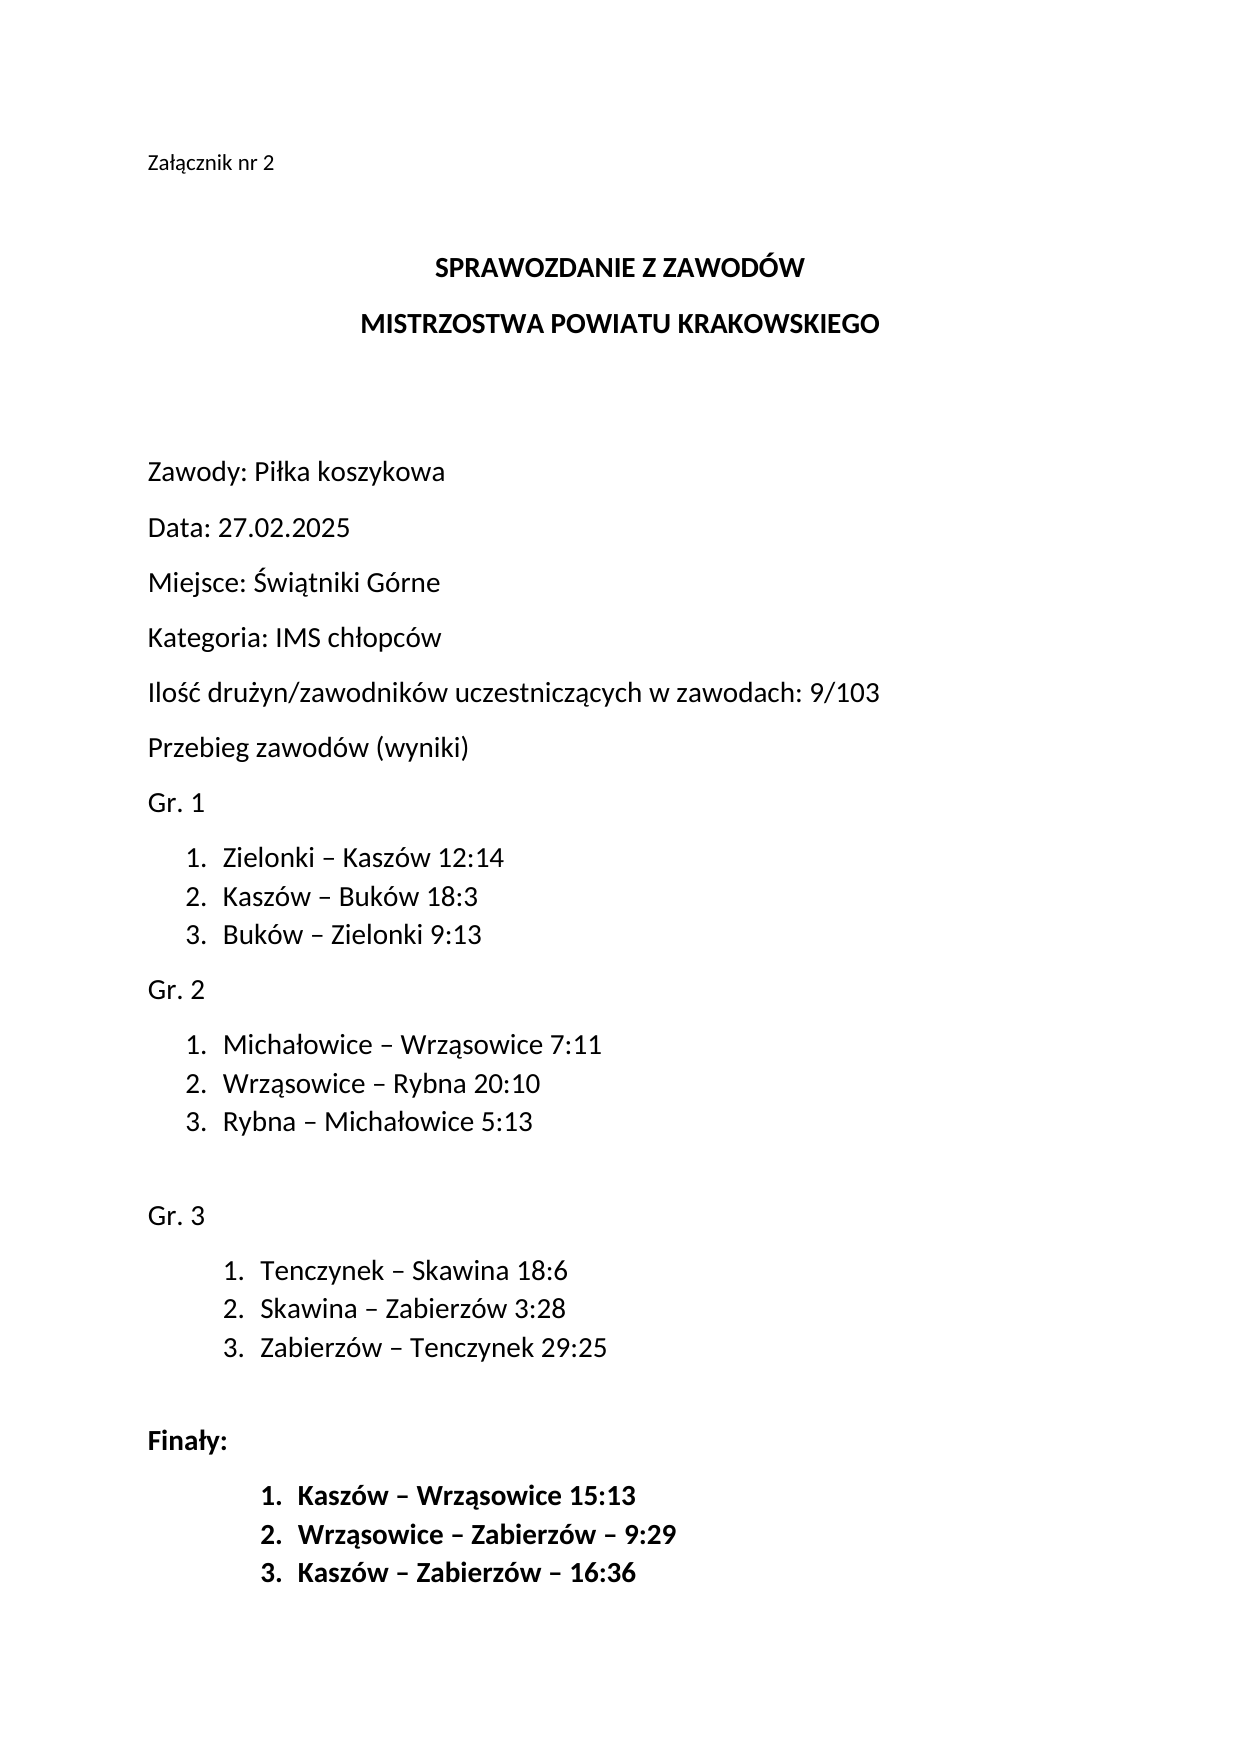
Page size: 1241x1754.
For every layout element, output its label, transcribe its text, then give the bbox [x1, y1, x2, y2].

text Zawody: Piłka koszykowa [148, 453, 1093, 489]
text Załącznik nr 2 [148, 148, 1093, 176]
list Kaszów – Wrząsowice 15:13 [260, 1477, 1093, 1513]
list Skawina – Zabierzów 3:28 [223, 1290, 1093, 1326]
list Rybna – Michałowice 5:13 [185, 1103, 1093, 1139]
list Wrząsowice – Rybna 20:10 [185, 1065, 1093, 1100]
text Gr. 1 [148, 784, 1093, 820]
text SPRAWOZDANIE Z ZAWODÓW [148, 249, 1093, 285]
list Zabierzów – Tenczynek 29:25 [223, 1329, 1093, 1364]
text Finały: [148, 1422, 1093, 1458]
list Michałowice – Wrząsowice 7:11 [185, 1026, 1093, 1062]
text Miejsce: Świątniki Górne [148, 564, 1093, 599]
list Tenczynek – Skawina 18:6 [223, 1252, 1093, 1287]
list Buków – Zielonki 9:13 [185, 916, 1093, 952]
list Kaszów – Buków 18:3 [185, 878, 1093, 913]
text MISTRZOSTWA POWIATU KRAKOWSKIEGO [148, 305, 1093, 340]
list Kaszów – Zabierzów – 16:36 [260, 1554, 1093, 1590]
list Zielonki – Kaszów 12:14 [185, 839, 1093, 875]
text Kategoria: IMS chłopców [148, 619, 1093, 654]
text Gr. 3 [148, 1197, 1093, 1232]
text Przebieg zawodów (wyniki) [148, 729, 1093, 765]
text Ilość drużyn/zawodników uczestniczących w zawodach: 9/103 [148, 674, 1093, 709]
list Wrząsowice – Zabierzów – 9:29 [260, 1516, 1093, 1551]
text Data: 27.02.2025 [148, 509, 1093, 544]
text Gr. 2 [148, 971, 1093, 1007]
